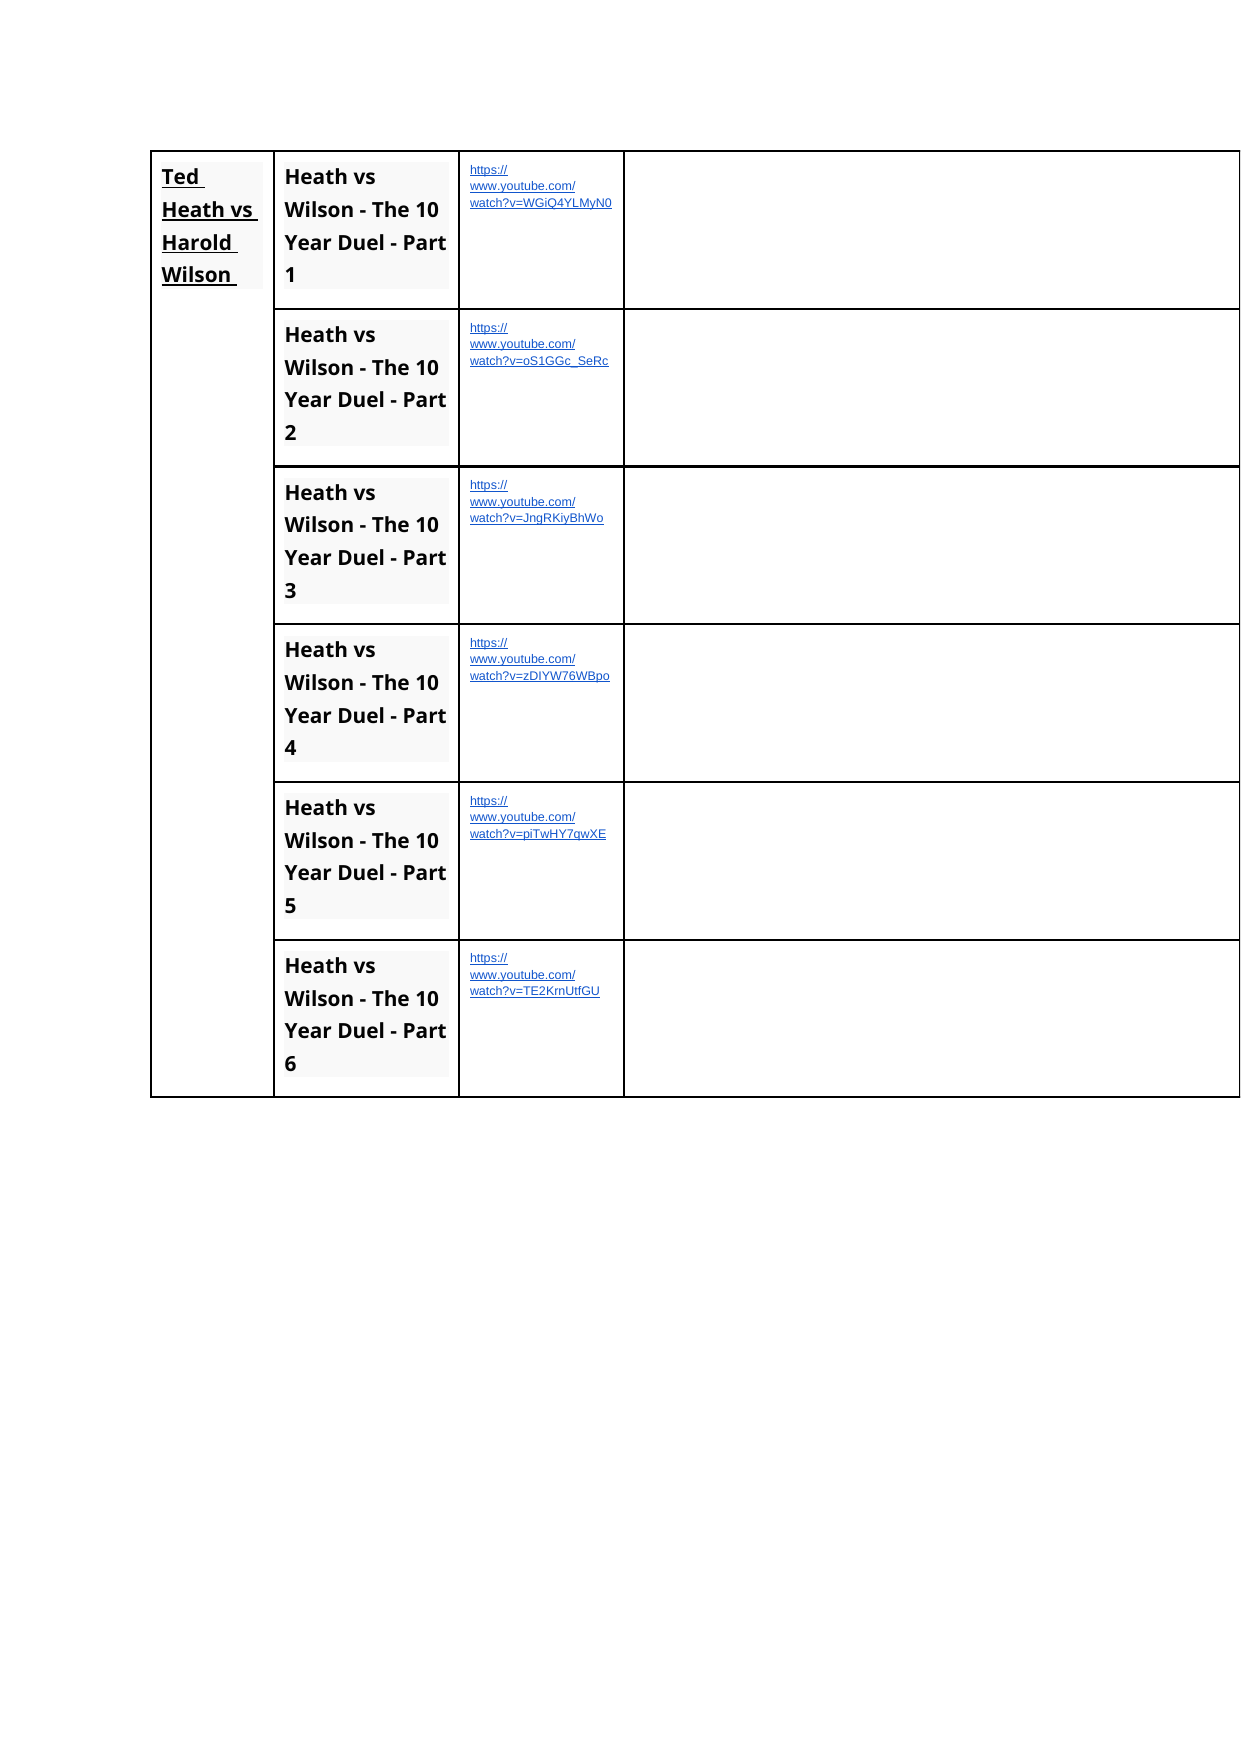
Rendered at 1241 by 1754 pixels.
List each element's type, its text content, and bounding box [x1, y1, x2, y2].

table_cell https://www.youtube.com/watch?v=JngRKiyBhWo [460, 468, 623, 623]
table_cell Heath vs Wilson - The 10 Year Duel - Part 4 [275, 625, 458, 781]
table_cell [625, 625, 1239, 781]
table_cell https://www.youtube.com/watch?v=piTwHY7qwXE [460, 783, 623, 938]
table_cell Ted Heath vs Harold Wilson [152, 152, 273, 1096]
table_cell https://www.youtube.com/watch?v=oS1GGc_SeRc [460, 310, 623, 465]
table_cell https://www.youtube.com/watch?v=zDIYW76WBpo [460, 625, 623, 781]
table_cell https://www.youtube.com/watch?v=TE2KrnUtfGU [460, 941, 623, 1096]
table_cell Heath vs Wilson - The 10 Year Duel - Part 6 [275, 941, 458, 1096]
table_cell [625, 468, 1239, 623]
table_cell Heath vs Wilson - The 10 Year Duel - Part 2 [275, 310, 458, 465]
table_cell Heath vs Wilson - The 10 Year Duel - Part 5 [275, 783, 458, 938]
table_cell [625, 783, 1239, 938]
table_cell [625, 310, 1239, 465]
table_cell [625, 941, 1239, 1096]
table_cell Heath vs Wilson - The 10 Year Duel - Part 3 [275, 468, 458, 623]
table_cell [625, 152, 1239, 308]
table_cell https://www.youtube.com/watch?v=WGiQ4YLMyN0 [460, 152, 623, 308]
table_cell Heath vs Wilson - The 10 Year Duel - Part 1 [275, 152, 458, 308]
